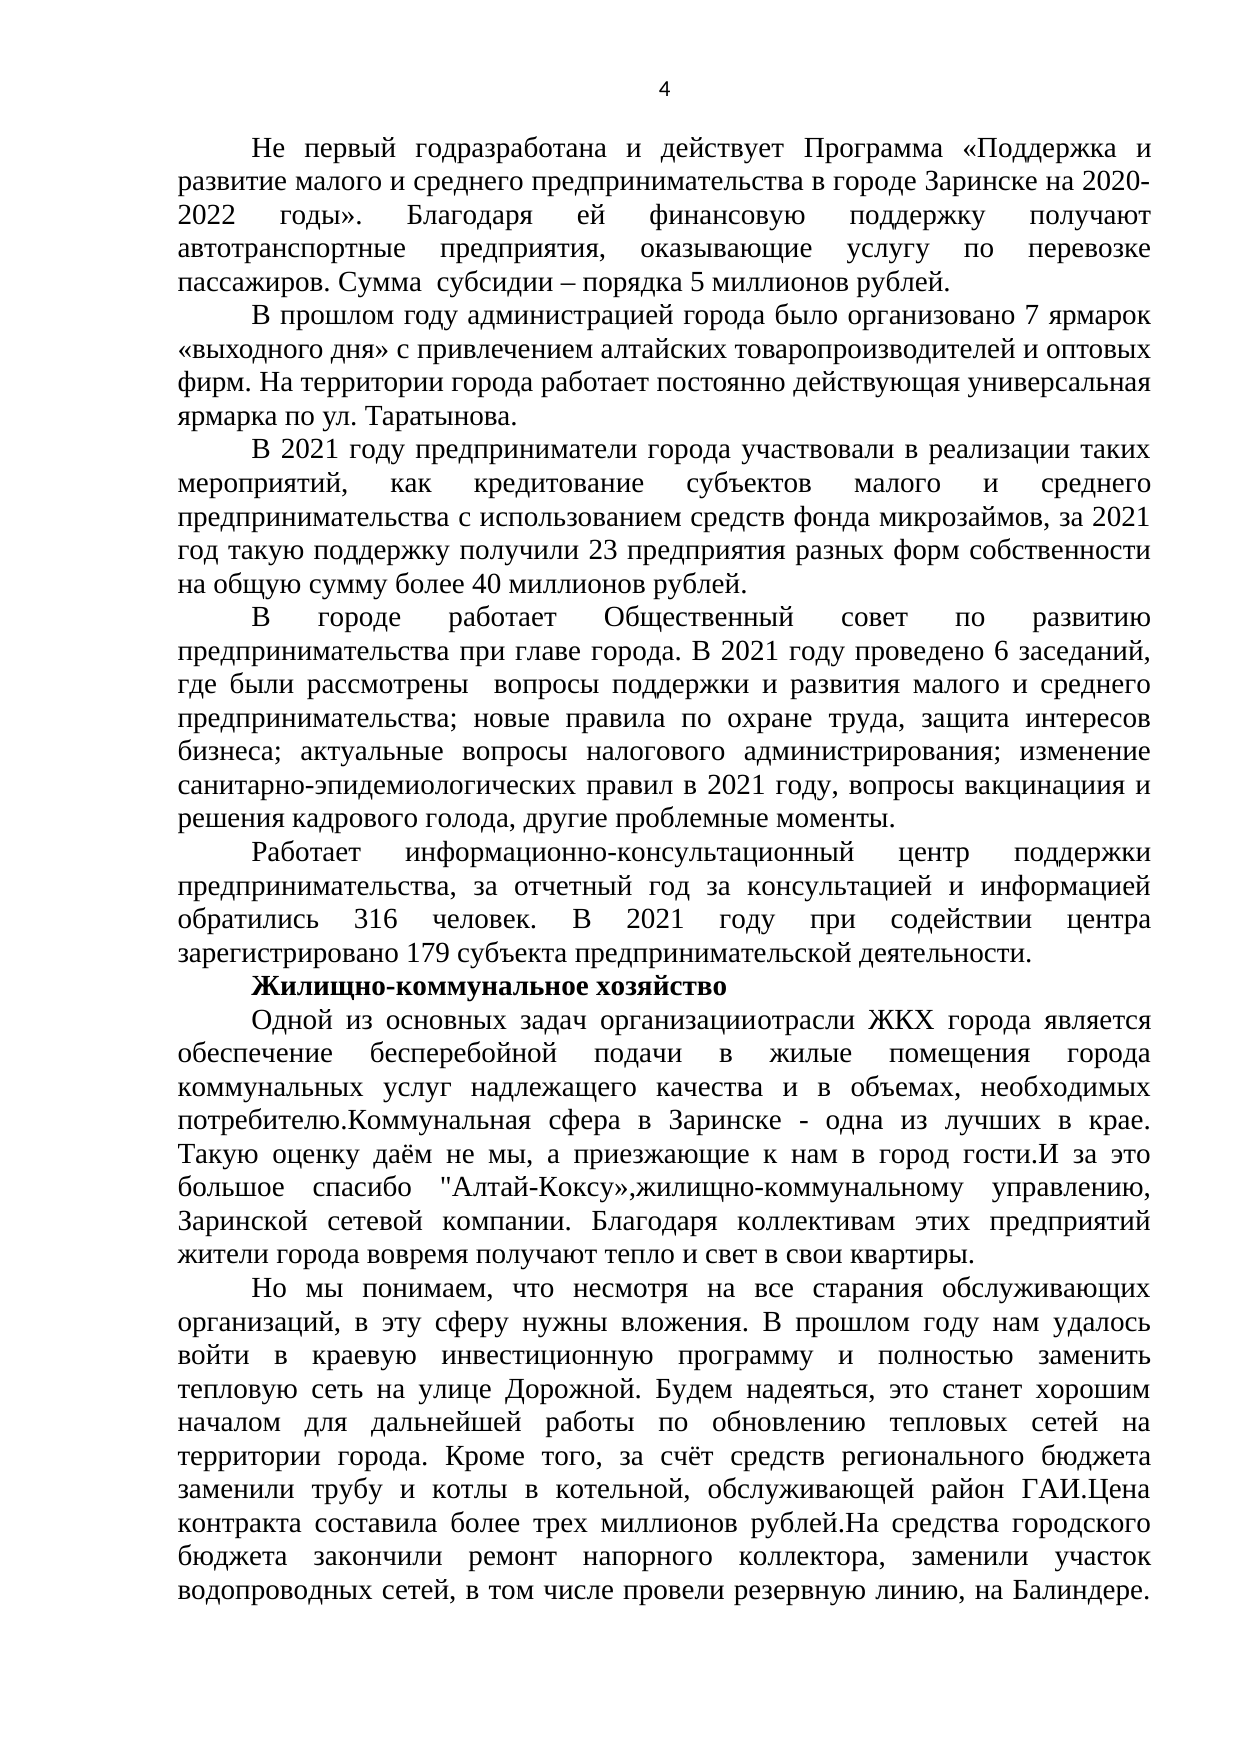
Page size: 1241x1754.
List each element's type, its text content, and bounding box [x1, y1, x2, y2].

text Жилищно-коммунальное хозяйство [177, 968, 1152, 1002]
text Работает информационно-консультационный центр поддержки предпринимательства, за отчетный год за консультацией и информацией обратились 316 человек. В 2021 году при содействии центра зарегистрировано 179 субъекта предпринимательской деятельности. [177, 834, 1152, 968]
text Одной из основных задач организацииотрасли ЖКХ города является обеспечение бесперебойной подачи в жилые помещения города коммунальных услуг надлежащего качества и в объемах, необходимых потребителю.Коммунальная сфера в Заринске - одна из лучших в крае. Такую оценку даём не мы, а приезжающие к нам в город гости.И за это большое спасибо "Алтай-Коксу»,жилищно-коммунальному управлению, Заринской сетевой компании. Благодаря коллективам этих предприятий жители города вовремя получают тепло и свет в свои квартиры. [177, 1002, 1152, 1270]
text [177, 1270, 1152, 1606]
text В 2021 году предприниматели города участвовали в реализации таких мероприятий, как кредитование субъектов малого и среднего предпринимательства с использованием средств фонда микрозаймов, за 2021 год такую поддержку получили 23 предприятия разных форм собственности на общую сумму более 40 миллионов рублей. [177, 432, 1152, 599]
text Не первый годразработана и действует Программа «Поддержка и развитие малого и среднего предпринимательства в городе Заринске на 2020-2022 годы». Благодаря ей финансовую поддержку получают автотранспортные предприятия, оказывающие услугу по перевозке пассажиров. Сумма субсидии – порядка 5 миллионов рублей. [177, 130, 1152, 297]
text В городе работает Общественный совет по развитию предпринимательства при главе города. В 2021 году проведено 6 заседаний, где были рассмотрены вопросы поддержки и развития малого и среднего предпринимательства; новые правила по охране труда, защита интересов бизнеса; актуальные вопросы налогового администрирования; изменение санитарно-эпидемиологических правил в 2021 году, вопросы вакцинациия и решения кадрового голода, другие проблемные моменты. [177, 599, 1152, 834]
text В прошлом году администрацией города было организовано 7 ярмарок «выходного дня» с привлечением алтайских товаропроизводителей и оптовых фирм. На территории города работает постоянно действующая универсальная ярмарка по ул. Таратынова. [177, 297, 1152, 432]
